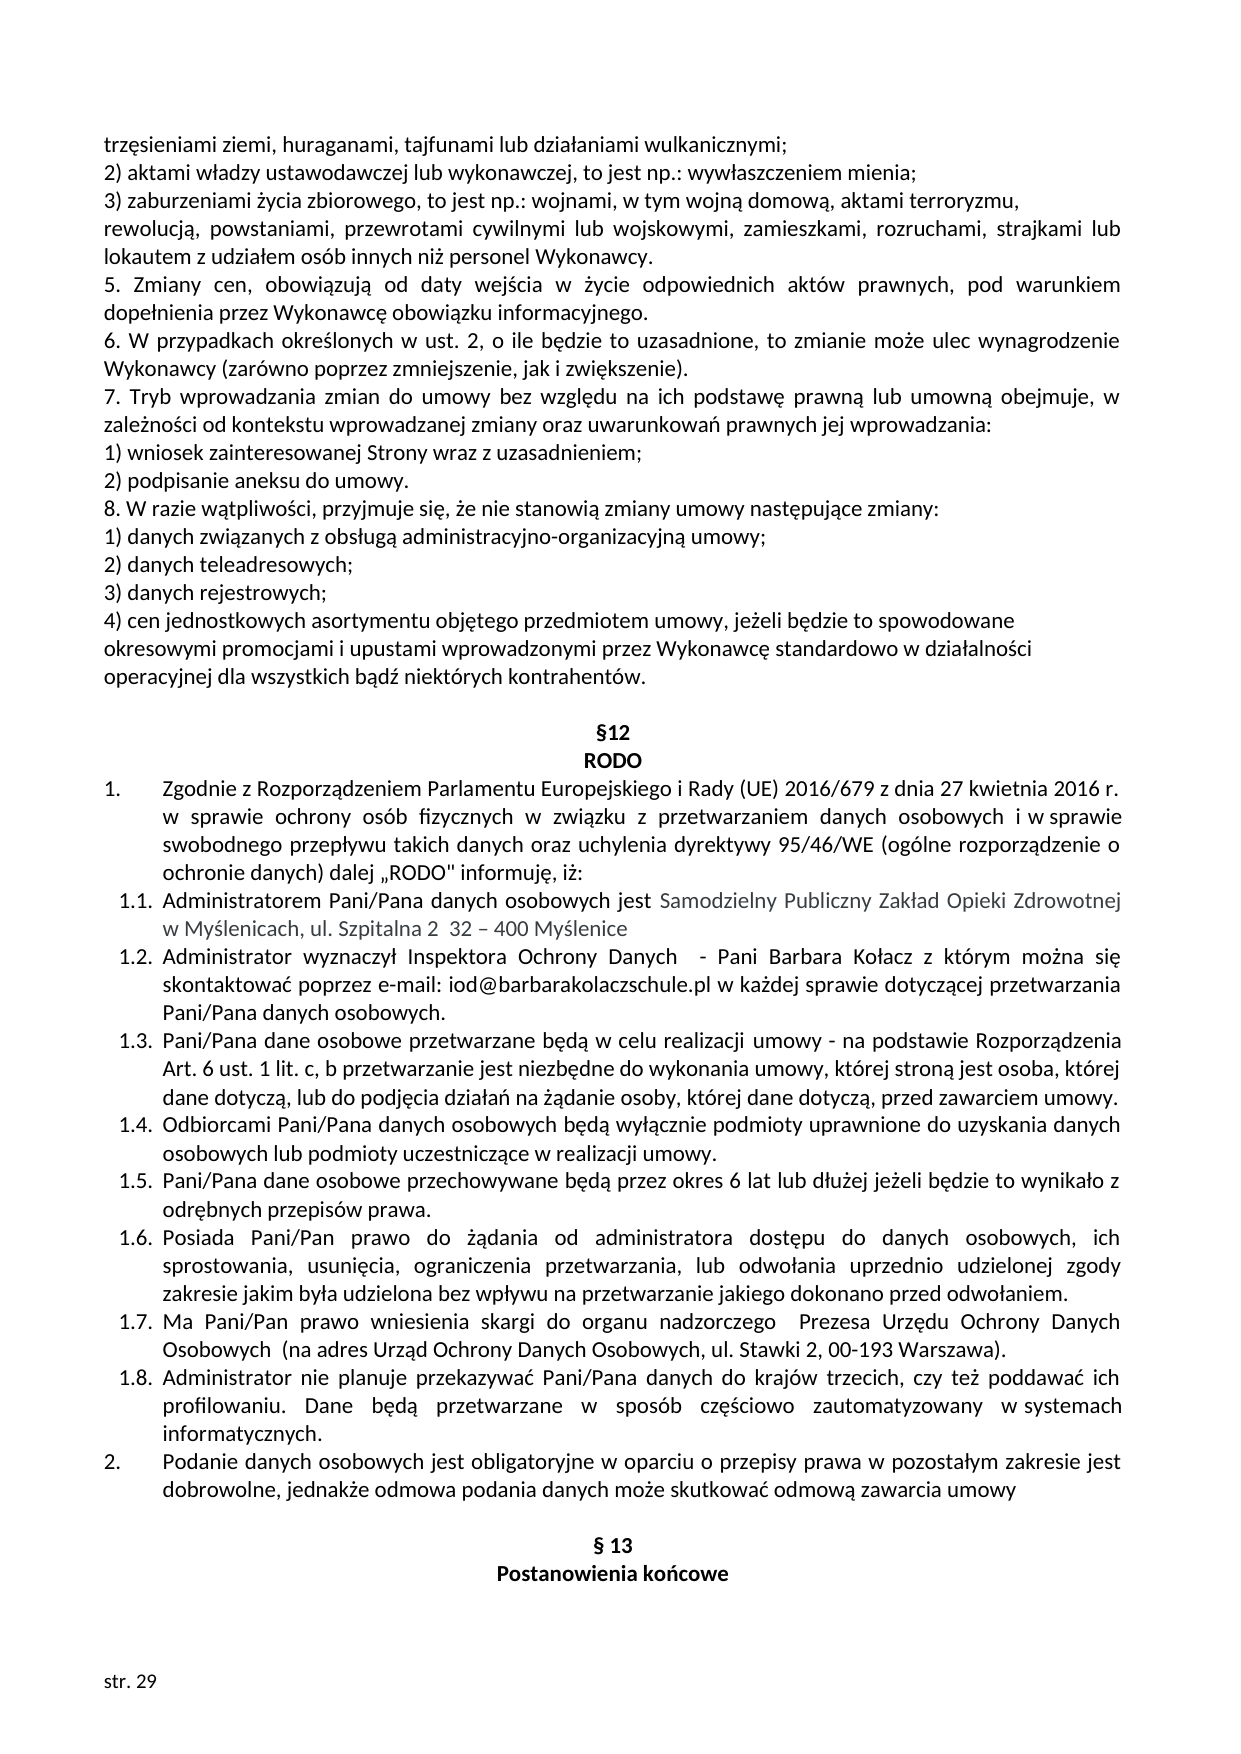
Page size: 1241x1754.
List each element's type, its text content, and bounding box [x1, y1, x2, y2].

text 2) danych teleadresowych; [103, 550, 1122, 578]
list Administrator nie planuje przekazywać Pani/Pana danych do krajów trzecich, czy też poddawać ich profilowaniu. Dane będą przetwarzane w sposób częściowo zautomatyzowany w systemach informatycznych. [118, 1363, 1122, 1447]
text 5. Zmiany cen, obowiązują od daty wejścia w życie odpowiednich aktów prawnych, pod warunkiem dopełnienia przez Wykonawcę obowiązku informacyjnego. [103, 270, 1122, 326]
text 3) danych rejestrowych; [103, 578, 1122, 606]
list Pani/Pana dane osobowe przechowywane będą przez okres 6 lat lub dłużej jeżeli będzie to wynikało z odrębnych przepisów prawa. [118, 1167, 1122, 1223]
list Podanie danych osobowych jest obligatoryjne w oparciu o przepisy prawa w pozostałym zakresie jest dobrowolne, jednakże odmowa podania danych może skutkować odmową zawarcia umowy [103, 1447, 1122, 1503]
text § 13 [103, 1531, 1122, 1559]
text operacyjnej dla wszystkich bądź niektórych kontrahentów. [103, 662, 1122, 690]
text 7. Tryb wprowadzania zmian do umowy bez względu na ich podstawę prawną lub umowną obejmuje, w zależności od kontekstu wprowadzanej zmiany oraz uwarunkowań prawnych jej wprowadzania: [103, 382, 1122, 438]
text 8. W razie wątpliwości, przyjmuje się, że nie stanowią zmiany umowy następujące zmiany: [103, 494, 1122, 522]
text 2) aktami władzy ustawodawczej lub wykonawczej, to jest np.: wywłaszczeniem mienia; [103, 158, 1122, 186]
text 6. W przypadkach określonych w ust. 2, o ile będzie to uzasadnione, to zmianie może ulec wynagrodzenie Wykonawcy (zarówno poprzez zmniejszenie, jak i zwiększenie). [103, 326, 1122, 382]
text okresowymi promocjami i upustami wprowadzonymi przez Wykonawcę standardowo w działalności [103, 634, 1122, 662]
list Zgodnie z Rozporządzeniem Parlamentu Europejskiego i Rady (UE) 2016/679 z dnia 27 kwietnia 2016 r. w sprawie ochrony osób fizycznych w związku z przetwarzaniem danych osobowych i w sprawie swobodnego przepływu takich danych oraz uchylenia dyrektywy 95/46/WE (ogólne rozporządzenie o ochronie danych) dalej „RODO" informuję, iż: [103, 774, 1122, 886]
text 1) danych związanych z obsługą administracyjno-organizacyjną umowy; [103, 522, 1122, 550]
text 1) wniosek zainteresowanej Strony wraz z uzasadnieniem; [103, 438, 1122, 466]
list Administrator wyznaczył Inspektora Ochrony Danych - Pani Barbara Kołacz z którym można się skontaktować poprzez e-mail: iod@barbarakolaczschule.pl w każdej sprawie dotyczącej przetwarzania Pani/Pana danych osobowych. [118, 942, 1122, 1027]
text rewolucją, powstaniami, przewrotami cywilnymi lub wojskowymi, zamieszkami, rozruchami, strajkami lub lokautem z udziałem osób innych niż personel Wykonawcy. [103, 214, 1122, 270]
text Postanowienia końcowe [103, 1559, 1122, 1587]
list Odbiorcami Pani/Pana danych osobowych będą wyłącznie podmioty uprawnione do uzyskania danych osobowych lub podmioty uczestniczące w realizacji umowy. [118, 1111, 1122, 1167]
text trzęsieniami ziemi, huraganami, tajfunami lub działaniami wulkanicznymi; [103, 130, 1122, 158]
text 4) cen jednostkowych asortymentu objętego przedmiotem umowy, jeżeli będzie to spowodowane [103, 606, 1122, 634]
list Pani/Pana dane osobowe przetwarzane będą w celu realizacji umowy - na podstawie Rozporządzenia Art. 6 ust. 1 lit. c, b przetwarzanie jest niezbędne do wykonania umowy, której stroną jest osoba, której dane dotyczą, lub do podjęcia działań na żądanie osoby, której dane dotyczą, przed zawarciem umowy. [118, 1027, 1122, 1111]
text §12 [103, 718, 1122, 746]
list Posiada Pani/Pan prawo do żądania od administratora dostępu do danych osobowych, ich sprostowania, usunięcia, ograniczenia przetwarzania, lub odwołania uprzednio udzielonej zgody zakresie jakim była udzielona bez wpływu na przetwarzanie jakiego dokonano przed odwołaniem. [118, 1223, 1122, 1307]
text 3) zaburzeniami życia zbiorowego, to jest np.: wojnami, w tym wojną domową, aktami terroryzmu, [103, 186, 1122, 214]
list Ma Pani/Pan prawo wniesienia skargi do organu nadzorczego Prezesa Urzędu Ochrony Danych Osobowych (na adres Urząd Ochrony Danych Osobowych, ul. Stawki 2, 00-193 Warszawa). [118, 1307, 1122, 1363]
text RODO [103, 746, 1122, 774]
list Administratorem Pani/Pana danych osobowych jest Samodzielny Publiczny Zakład Opieki Zdrowotnej w Myślenicach, ul. Szpitalna 2 32 – 400 Myślenice [118, 886, 1122, 942]
text 2) podpisanie aneksu do umowy. [103, 466, 1122, 494]
